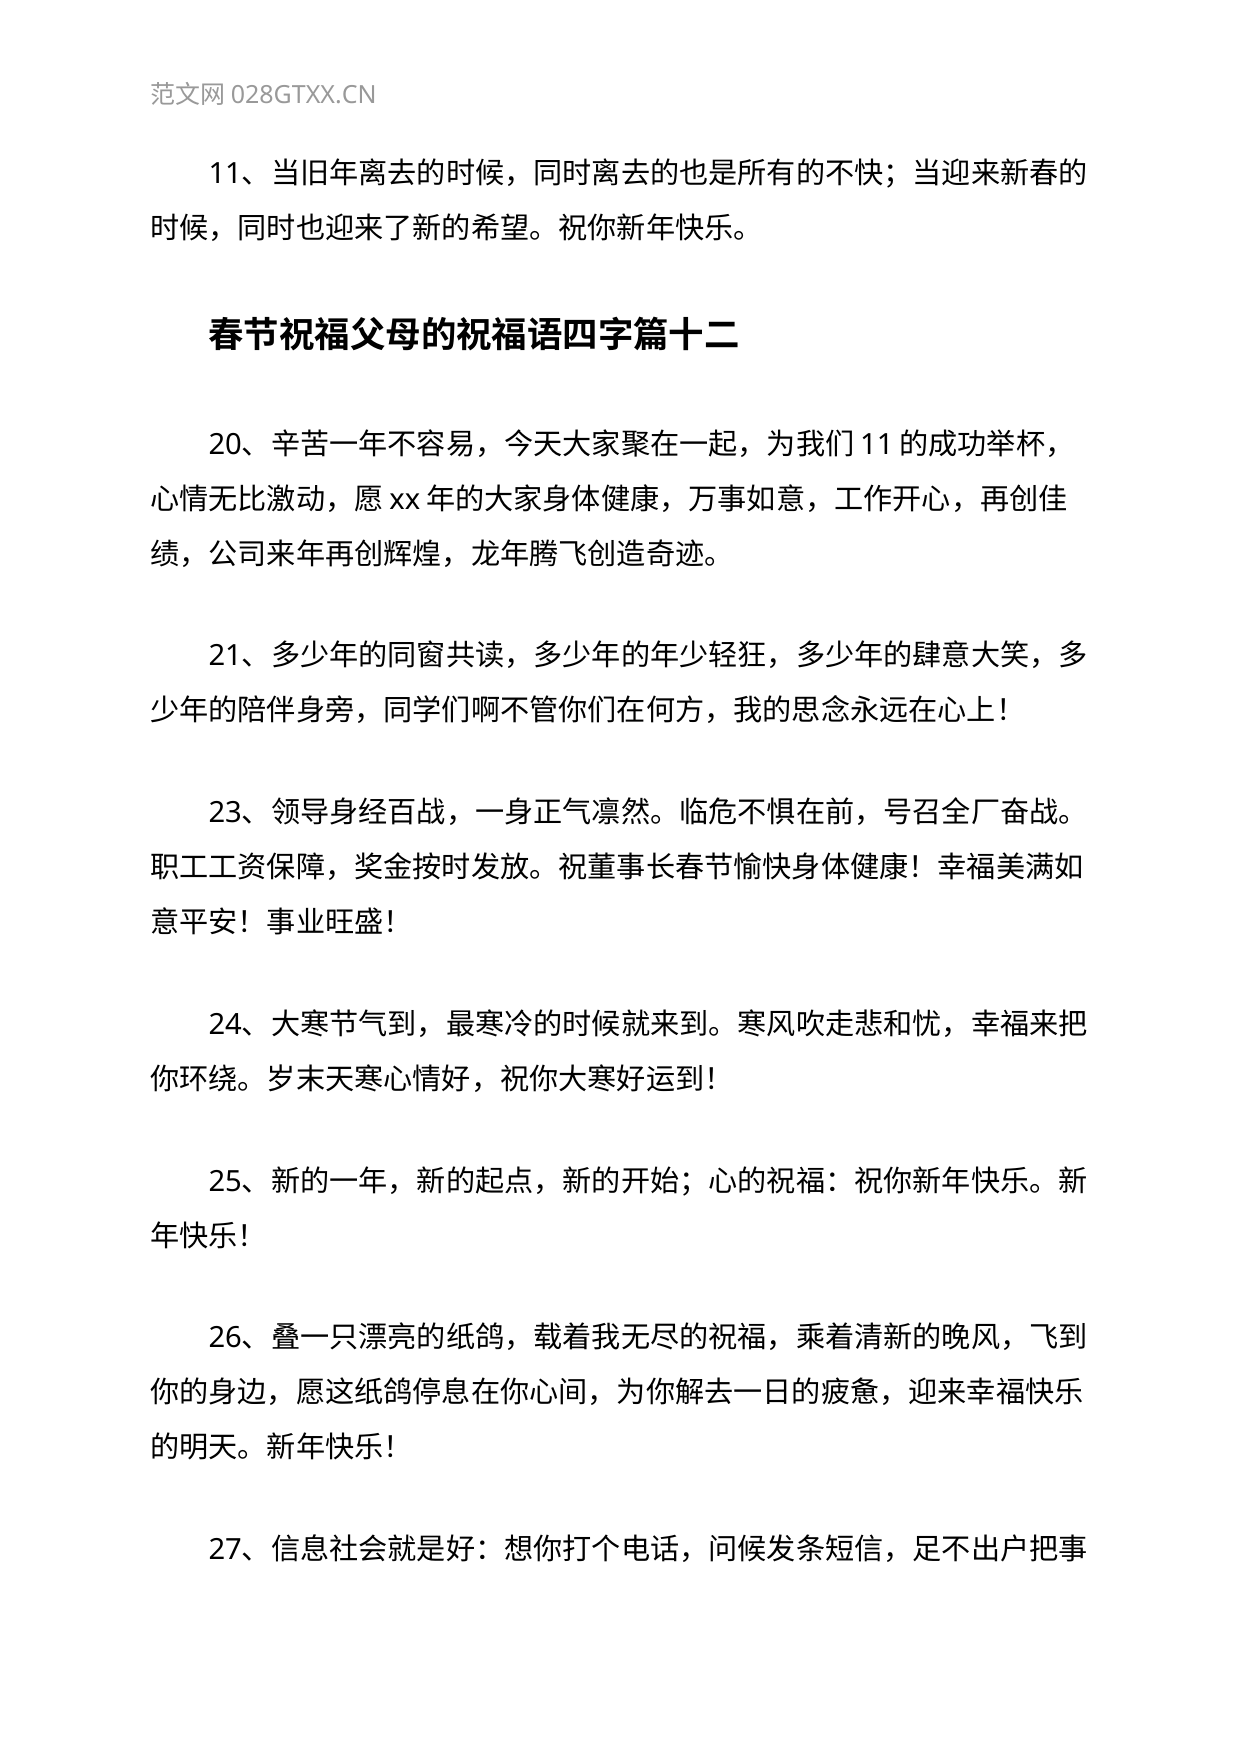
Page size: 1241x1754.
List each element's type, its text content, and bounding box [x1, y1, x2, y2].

text 25、新的一年，新的起点，新的开始；心的祝福：祝你新年快乐。新年快乐！ [150, 1157, 1090, 1254]
text 春节祝福父母的祝福语四字篇十二 [150, 307, 1090, 358]
text 21、多少年的同窗共读，多少年的年少轻狂，多少年的肆意大笑，多少年的陪伴身旁，同学们啊不管你们在何方，我的思念永远在心上！ [150, 632, 1090, 729]
text 23、领导身经百战，一身正气凛然。临危不惧在前，号召全厂奋战。职工工资保障，奖金按时发放。祝董事长春节愉快身体健康！幸福美满如意平安！事业旺盛！ [150, 789, 1090, 941]
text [150, 1526, 1090, 1568]
text 11、当旧年离去的时候，同时离去的也是所有的不快；当迎来新春的时候，同时也迎来了新的希望。祝你新年快乐。 [150, 150, 1090, 247]
text 24、大寒节气到，最寒冷的时候就来到。寒风吹走悲和忧，幸福来把你环绕。岁末天寒心情好，祝你大寒好运到！ [150, 1000, 1090, 1098]
text 20、辛苦一年不容易，今天大家聚在一起，为我们11的成功举杯，心情无比激动，愿xx年的大家身体健康，万事如意，工作开心，再创佳绩，公司来年再创辉煌，龙年腾飞创造奇迹。 [150, 420, 1090, 572]
text 26、叠一只漂亮的纸鸽，载着我无尽的祝福，乘着清新的晚风，飞到你的身边，愿这纸鸽停息在你心间，为你解去一日的疲惫，迎来幸福快乐的明天。新年快乐！ [150, 1314, 1090, 1466]
